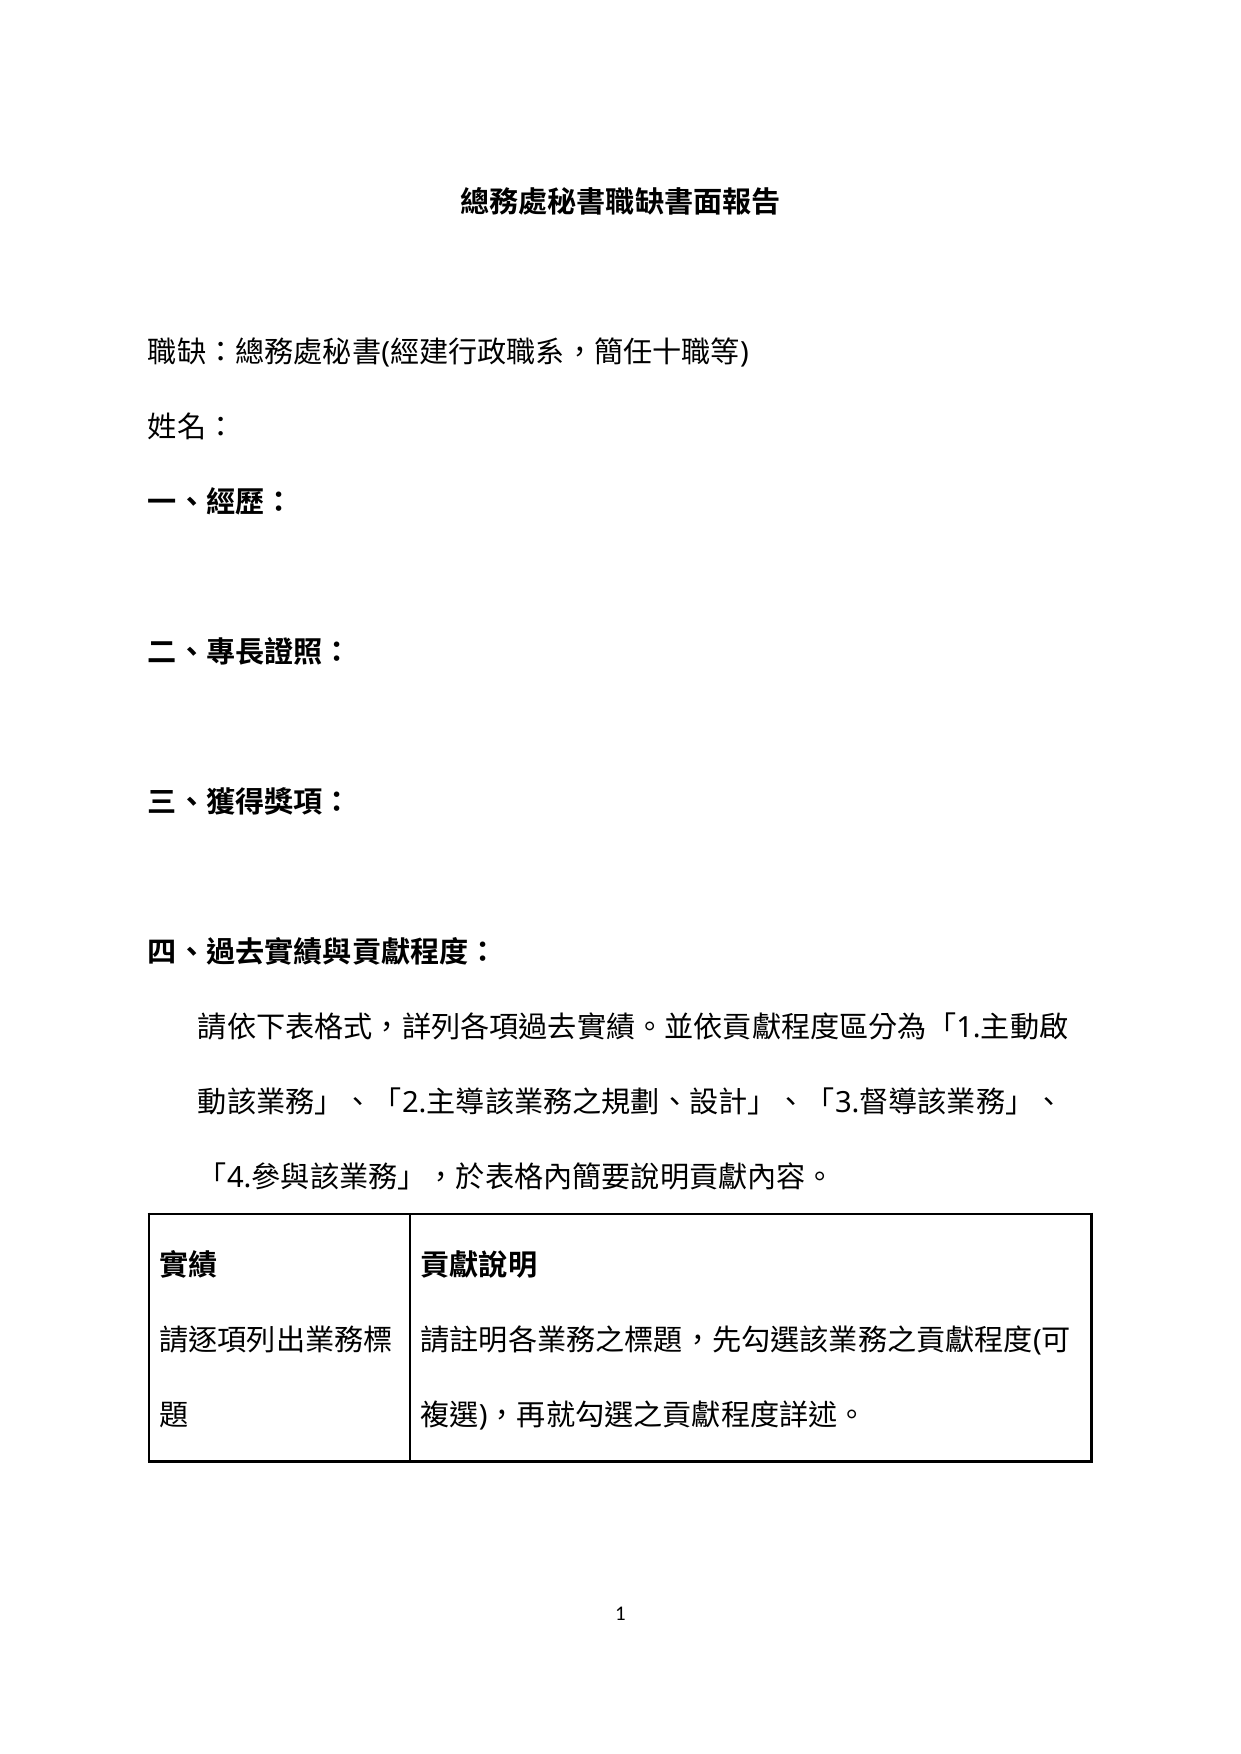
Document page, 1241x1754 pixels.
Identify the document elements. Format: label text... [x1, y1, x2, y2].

text 三、獲得獎項： [148, 762, 1092, 837]
text 職缺：總務處秘書(經建行政職系，簡任十職等) [148, 312, 1092, 387]
text 總務處秘書職缺書面報告 [148, 162, 1092, 237]
table_header 貢獻說明 請註明各業務之標題，先勾選該業務之貢獻程度(可複選)，再就勾選之貢獻程度詳述。 [411, 1215, 1090, 1460]
text 二、專長證照： [148, 612, 1092, 687]
text 一、經歷： [148, 462, 1092, 537]
text 請依下表格式，詳列各項過去實績。並依貢獻程度區分為「1.主動啟動該業務」、「2.主導該業務之規劃、設計」、「3.督導該業務」、「4.參與該業務」，於表格內簡要說明貢獻內容。 [198, 987, 1092, 1212]
table_header 實績 請逐項列出業務標題 [150, 1215, 409, 1460]
text 姓名： [148, 387, 1092, 462]
text 四、過去實績與貢獻程度： [148, 912, 1092, 987]
